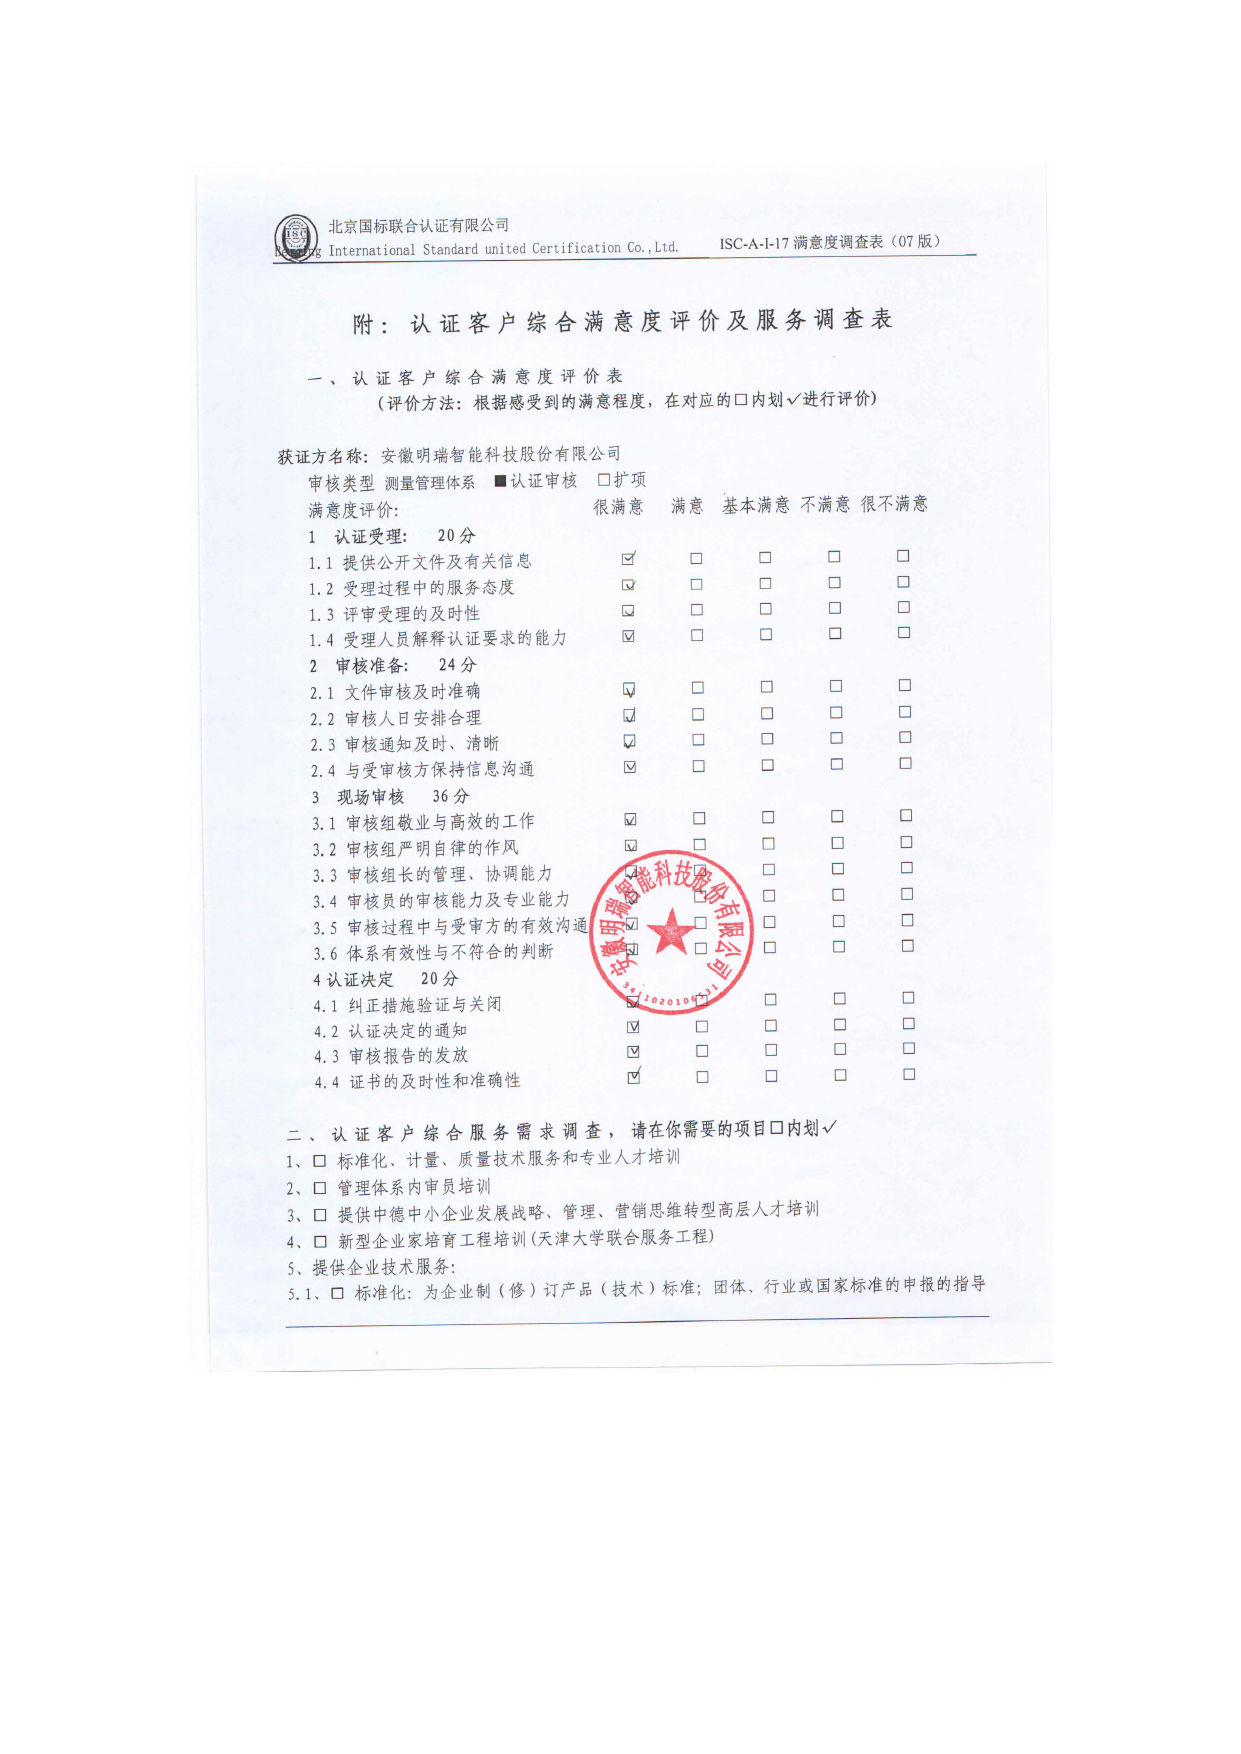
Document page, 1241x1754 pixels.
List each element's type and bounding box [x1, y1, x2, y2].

picture [187, 162, 1053, 1372]
